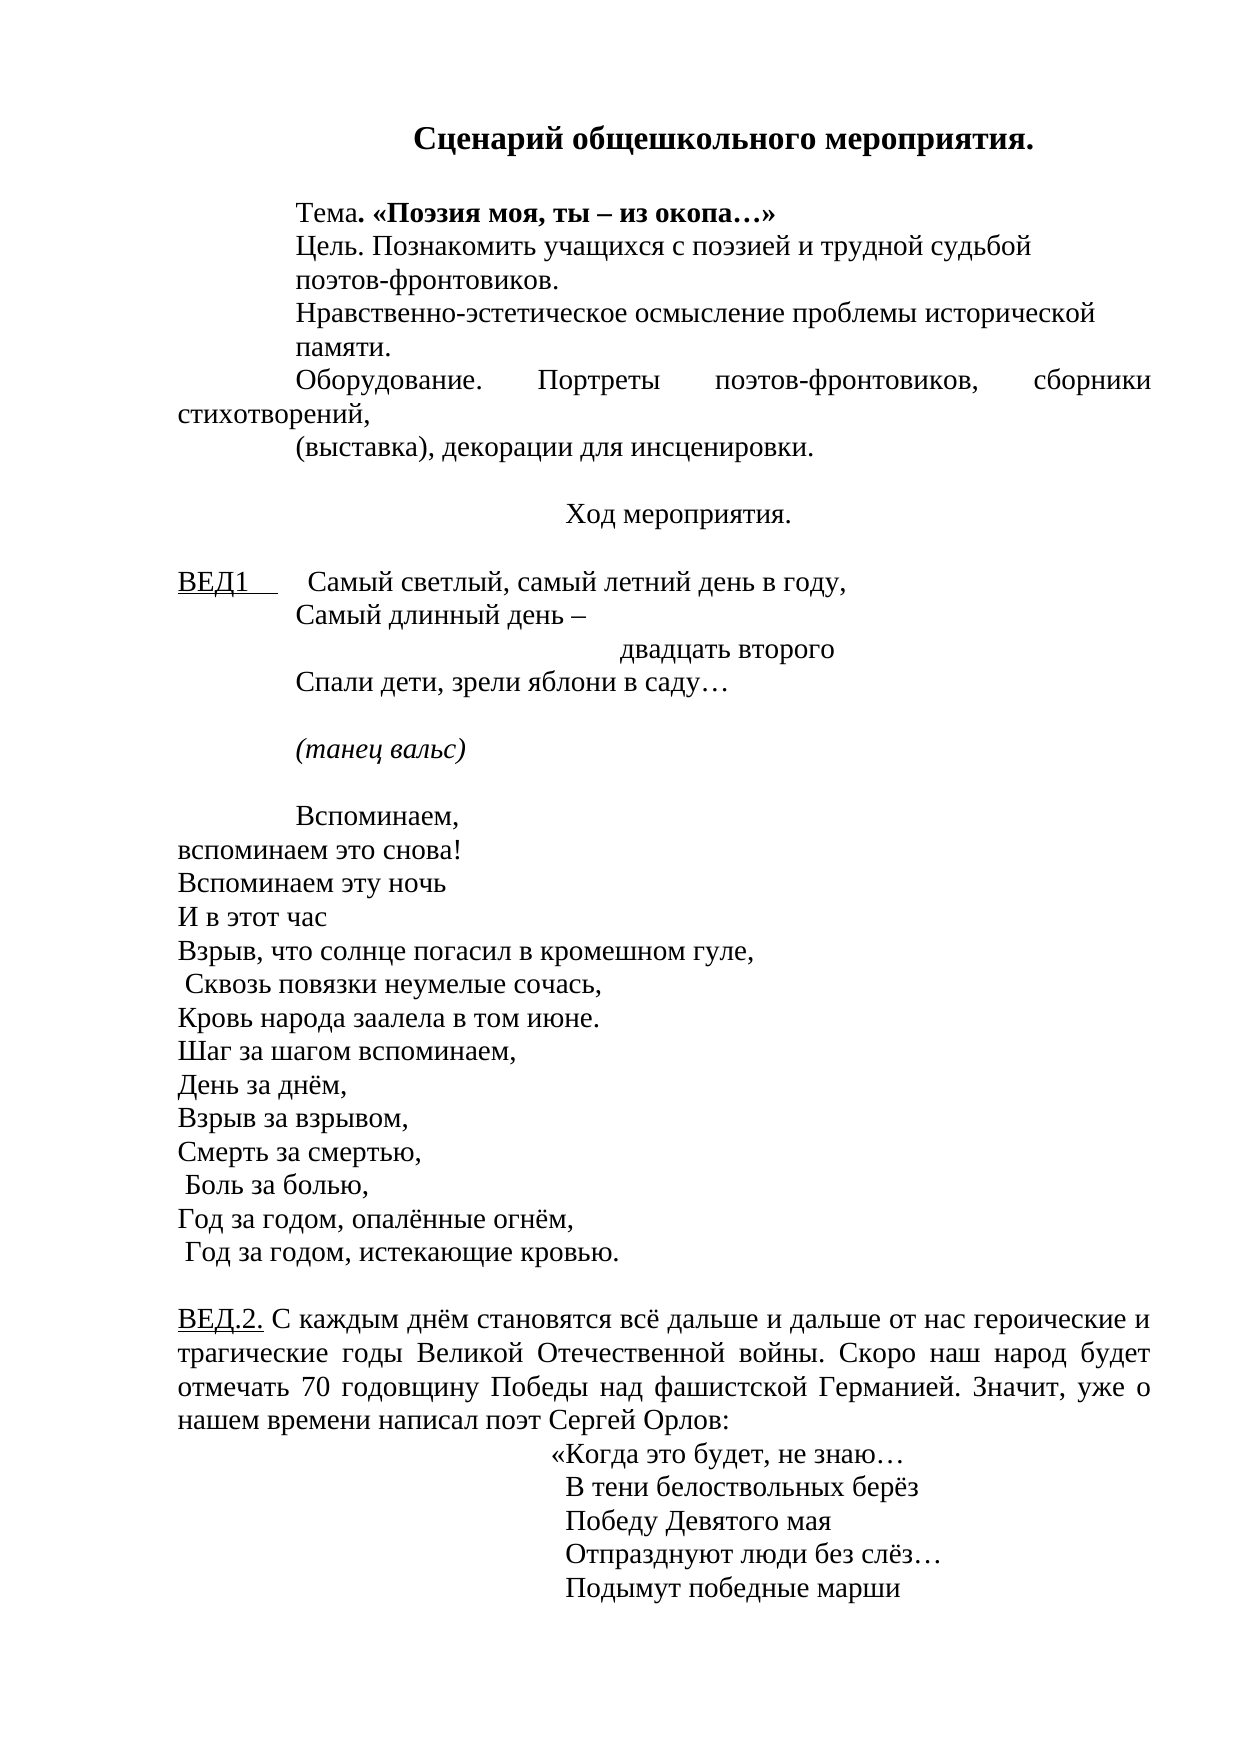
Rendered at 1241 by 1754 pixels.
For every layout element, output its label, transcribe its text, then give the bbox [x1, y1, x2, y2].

text Сквозь повязки неумелые сочась, [177, 966, 1152, 1000]
text вспоминаем это снова! [177, 832, 1152, 866]
text День за днём, [177, 1067, 1152, 1100]
text В тени белоствольных берёз [177, 1469, 1152, 1503]
text (выставка), декорации для инсценировки. [177, 429, 1152, 463]
text памяти. [177, 329, 1152, 362]
text Оборудование. Портреты поэтов-фронтовиков, сборники стихотворений, [177, 362, 1152, 429]
text Тема. «Поэзия моя, ты – из окопа…» [177, 195, 1152, 228]
text Кровь народа заалела в том июне. [177, 1000, 1152, 1033]
text Год за годом, истекающие кровью. [177, 1234, 1152, 1268]
text Боль за болью, [177, 1167, 1152, 1201]
text (танец вальс) [222, 731, 1152, 765]
text ВЕД1 Самый светлый, самый летний день в году, [177, 564, 1152, 597]
text Вспоминаем, [222, 798, 1152, 832]
text Спали дети, зрели яблони в саду… [222, 664, 1152, 698]
text Подымут победные марши [177, 1570, 1152, 1603]
text Сценарий общешкольного мероприятия. [177, 118, 1152, 156]
text Нравственно-эстетическое осмысление проблемы исторической [177, 295, 1152, 329]
text двадцать второго [502, 631, 1152, 664]
text Победу Девятого мая [177, 1503, 1152, 1536]
text Ход мероприятия. [177, 497, 1152, 530]
text Смерть за смертью, [177, 1134, 1152, 1167]
text Цель. Познакомить учащихся с поэзией и трудной судьбой [177, 228, 1152, 262]
text И в этот час [177, 899, 1152, 933]
text Взрыв, что солнце погасил в кромешном гуле, [177, 933, 1152, 966]
text Год за годом, опалённые огнём, [177, 1201, 1152, 1234]
text поэтов-фронтовиков. [177, 262, 1152, 295]
text Самый длинный день – [177, 597, 1152, 631]
text Взрыв за взрывом, [177, 1100, 1152, 1134]
text Отпразднуют люди без слёз… [177, 1536, 1152, 1570]
text Шаг за шагом вспоминаем, [177, 1033, 1152, 1067]
text Вспоминаем эту ночь [177, 866, 1152, 899]
text «Когда это будет, не знаю… [177, 1436, 1152, 1469]
text ВЕД.2. С каждым днём становятся всё дальше и дальше от нас героические и трагические годы Великой Отечественной войны. Скоро наш народ будет отмечать 70 годовщину Победы над фашистской Германией. Значит, уже о нашем времени написал поэт Сергей Орлов: [177, 1302, 1152, 1436]
